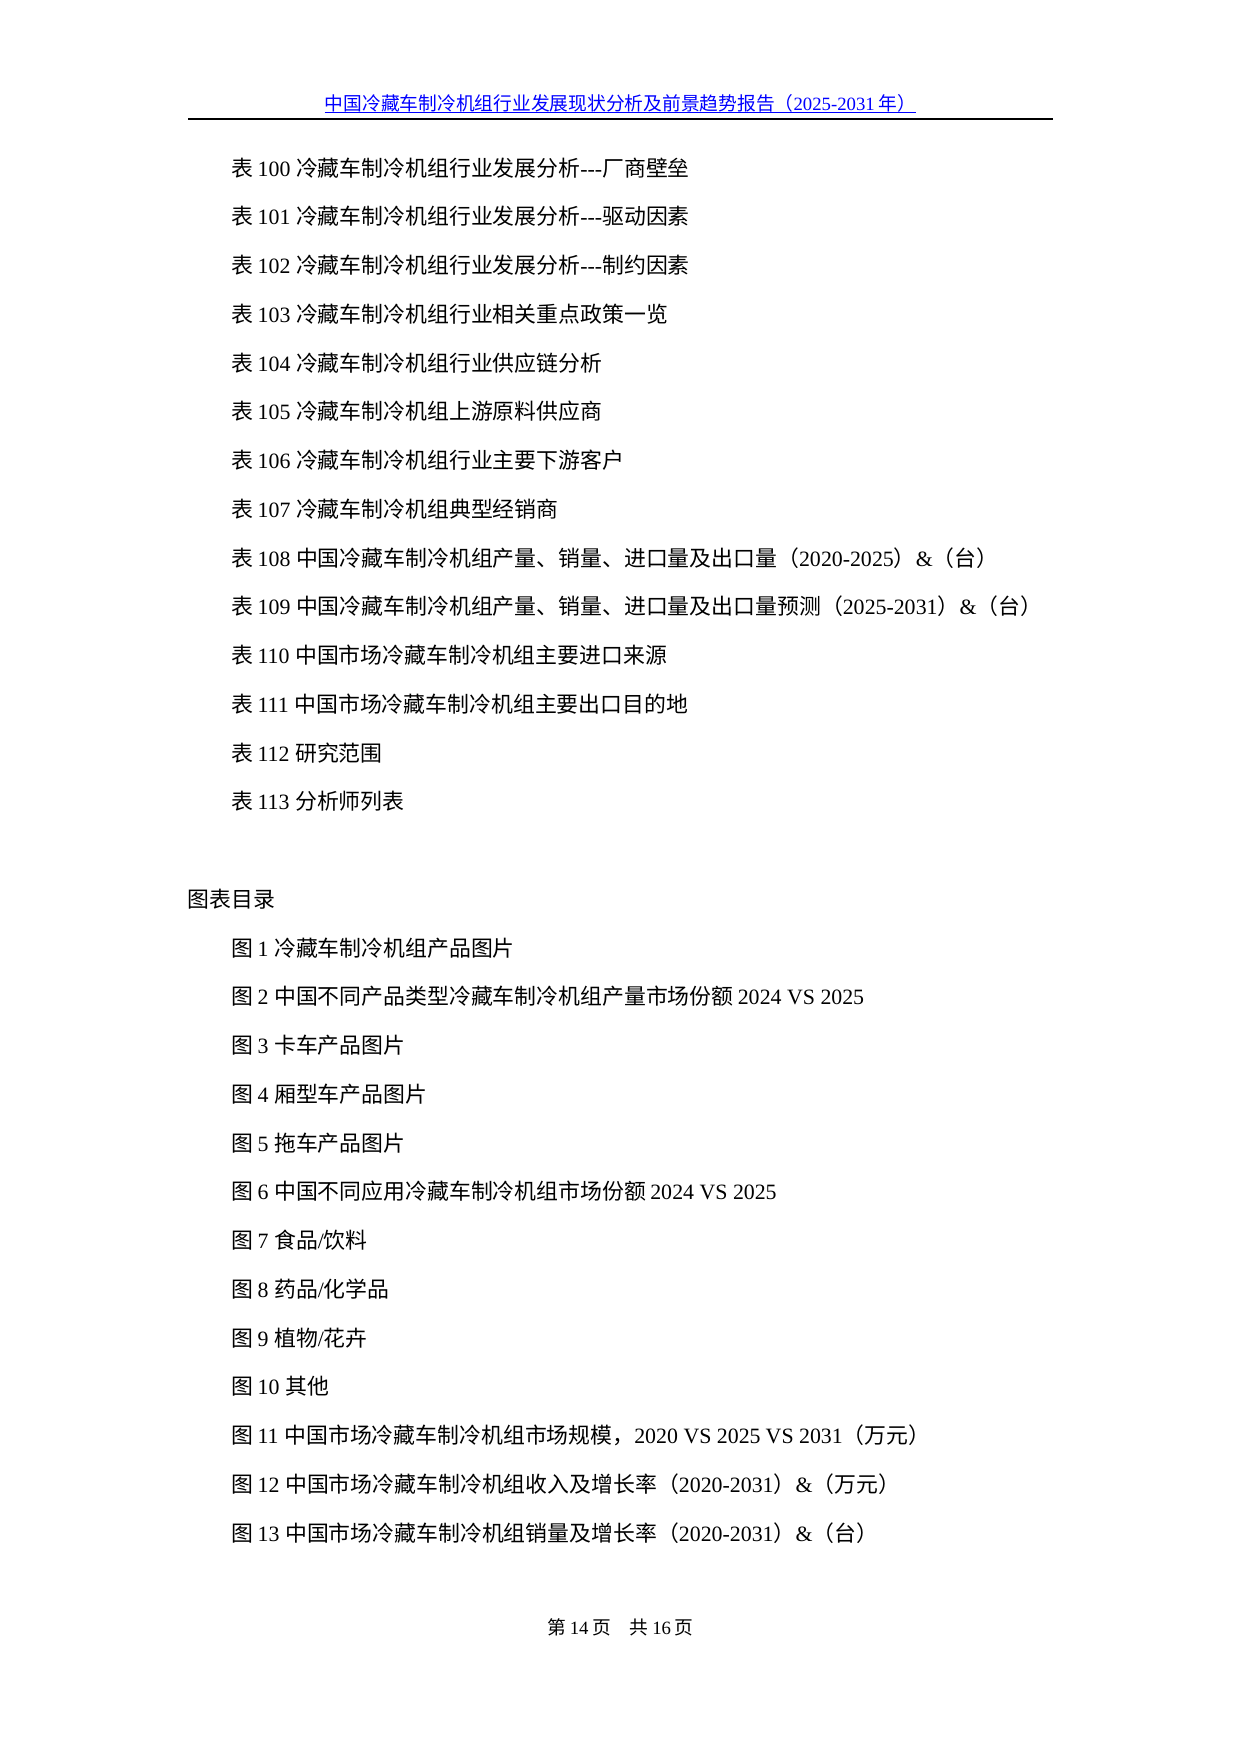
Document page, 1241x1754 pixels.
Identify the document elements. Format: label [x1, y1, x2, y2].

text [187, 150, 1053, 1548]
